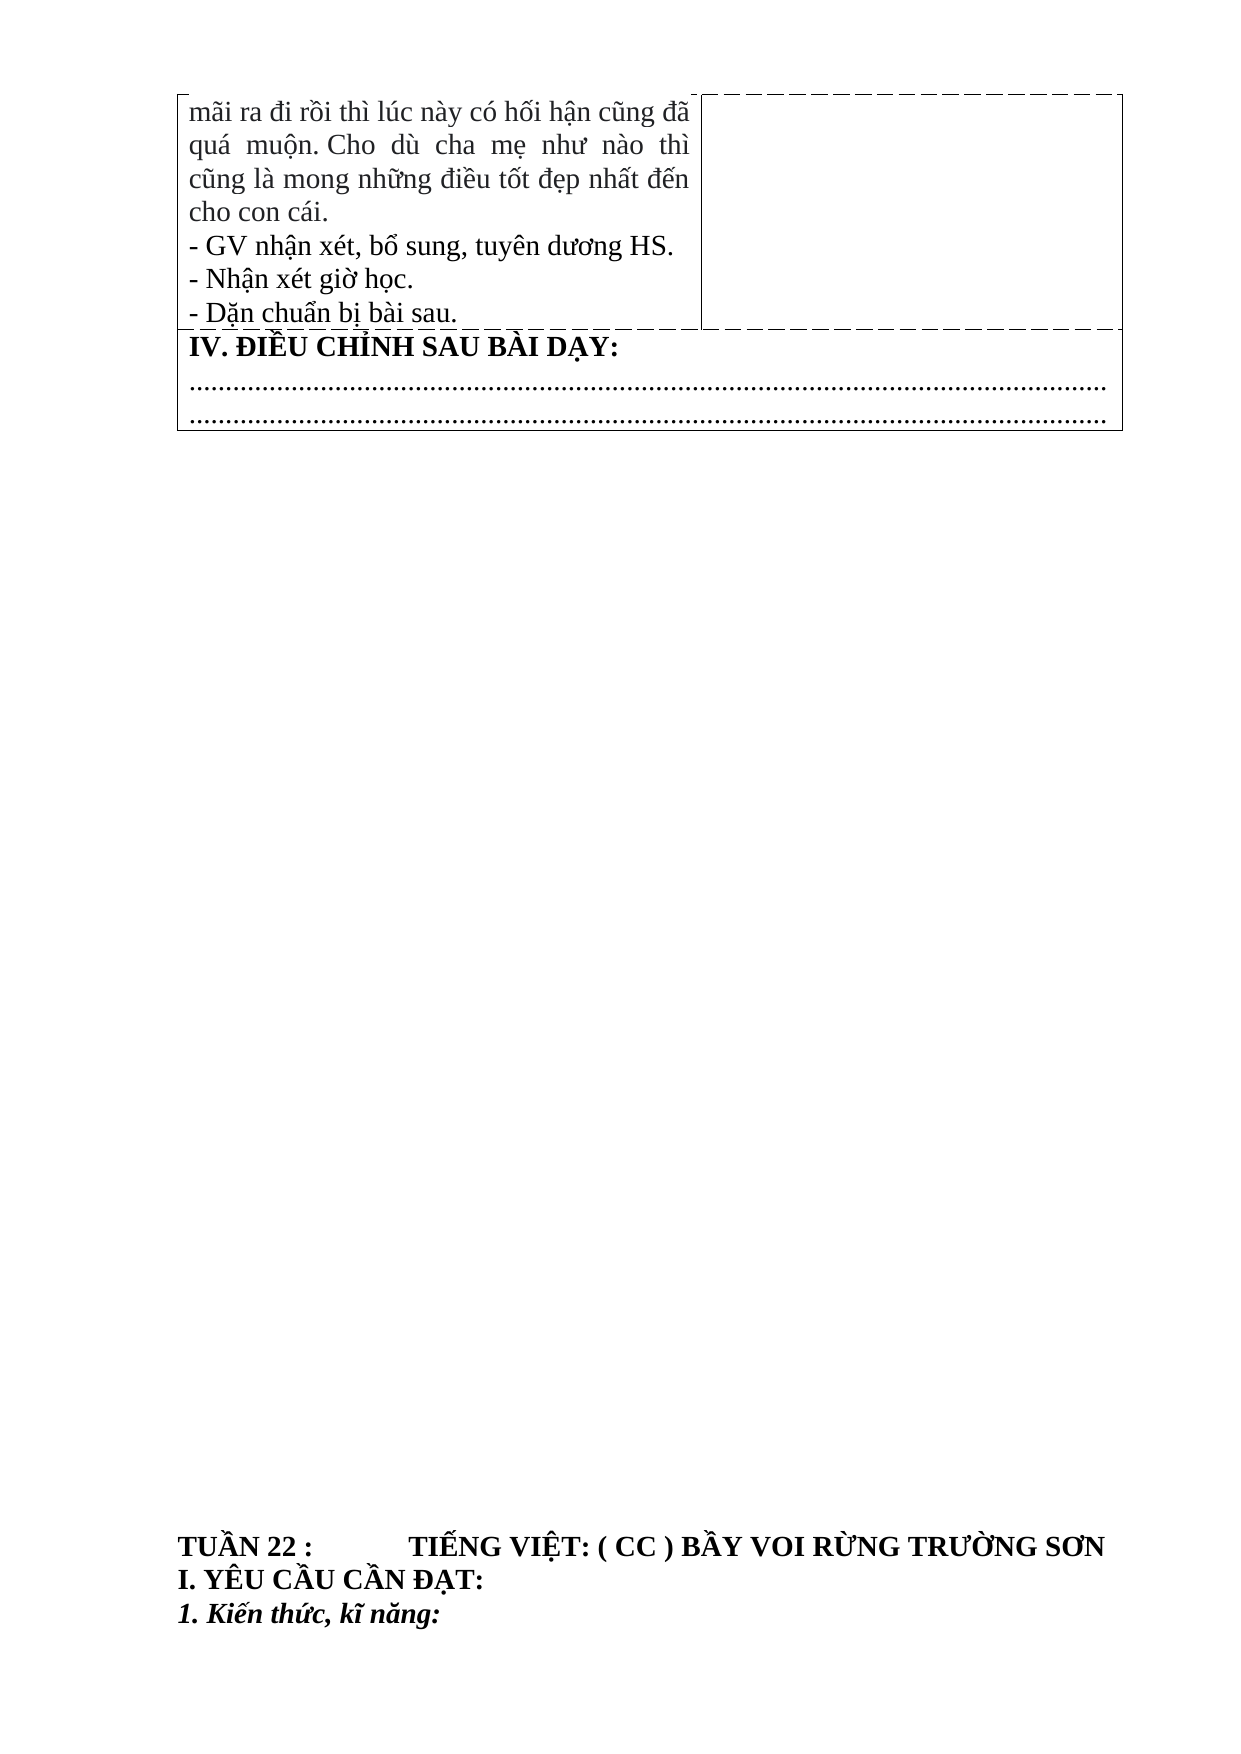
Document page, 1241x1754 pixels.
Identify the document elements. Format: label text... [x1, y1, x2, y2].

text I. YÊU CẦU CẦN ĐẠT: [177, 1562, 1122, 1596]
text 1. Kiến thức, kĩ năng: [177, 1596, 1122, 1629]
table_cell - HS chia sẻ. [702, 94, 1122, 328]
table_cell IV. ĐIỀU CHỈNH SAU BÀI DẠY: .............................................................................................................................. .............................................................................................................................. [178, 329, 1122, 430]
text TUẦN 22 : TIẾNG VIỆT: ( CC ) BẦY VOI RỪNG TRƯỜNG SƠN [177, 1529, 1122, 1562]
